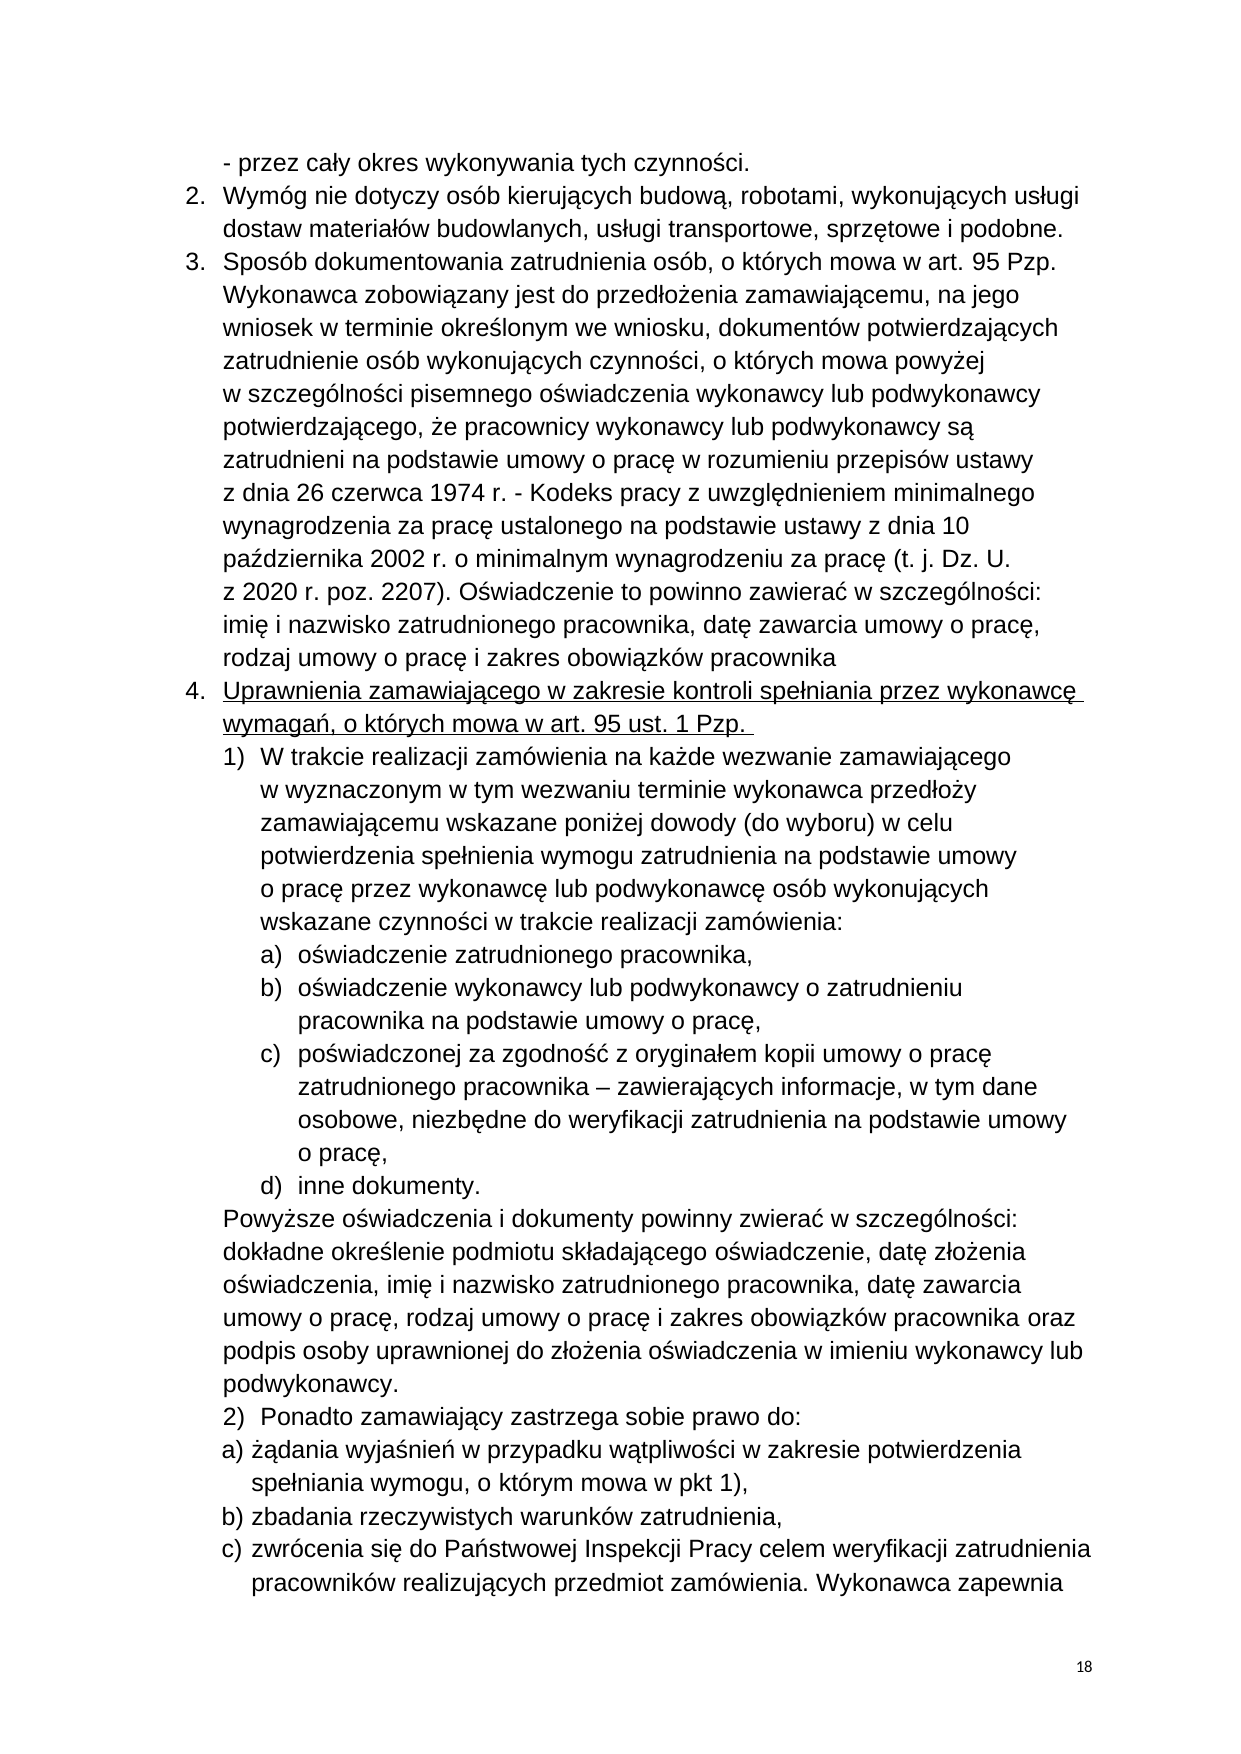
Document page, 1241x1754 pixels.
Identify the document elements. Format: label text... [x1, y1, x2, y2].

list żądania wyjaśnień w przypadku wątpliwości w zakresie potwierdzenia spełniania wymogu, o którym mowa w pkt 1), [221, 1435, 1093, 1497]
list poświadczonej za zgodność z oryginałem kopii umowy o pracę zatrudnionego pracownika – zawierających informacje, w tym dane osobowe, niezbędne do weryfikacji zatrudnienia na podstawie umowy o pracę, [260, 1039, 1093, 1167]
text - przez cały okres wykonywania tych czynności. [223, 148, 1093, 176]
list Ponadto zamawiający zastrzega sobie prawo do: [223, 1402, 1093, 1431]
list inne dokumenty. [260, 1171, 1093, 1200]
list Sposób dokumentowania zatrudnienia osób, o których mowa w art. 95 Pzp. Wykonawca zobowiązany jest do przedłożenia zamawiającemu, na jego wniosek w terminie określonym we wniosku, dokumentów potwierdzających zatrudnienie osób wykonujących czynności, o których mowa powyżej w szczególności pisemnego oświadczenia wykonawcy lub podwykonawcy potwierdzającego, że pracownicy wykonawcy lub podwykonawcy są zatrudnieni na podstawie umowy o pracę w rozumieniu przepisów ustawy z dnia 26 czerwca 1974 r. - Kodeks pracy z uwzględnieniem minimalnego wynagrodzenia za pracę ustalonego na podstawie ustawy z dnia 10 października 2002 r. o minimalnym wynagrodzeniu za pracę (t. j. Dz. U. z 2020 r. poz. 2207). Oświadczenie to powinno zawierać w szczególności: imię i nazwisko zatrudnionego pracownika, datę zawarcia umowy o pracę, rodzaj umowy o pracę i zakres obowiązków pracownika [185, 247, 1093, 672]
list Wymóg nie dotyczy osób kierujących budową, robotami, wykonujących usługi dostaw materiałów budowlanych, usługi transportowe, sprzętowe i podobne. [185, 181, 1093, 242]
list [221, 1534, 1093, 1596]
list zbadania rzeczywistych warunków zatrudnienia, [221, 1501, 1093, 1530]
text Powyższe oświadczenia i dokumenty powinny zwierać w szczególności: dokładne określenie podmiotu składającego oświadczenie, datę złożenia oświadczenia, imię i nazwisko zatrudnionego pracownika, datę zawarcia umowy o pracę, rodzaj umowy o pracę i zakres obowiązków pracownika oraz podpis osoby uprawnionej do złożenia oświadczenia w imieniu wykonawcy lub podwykonawcy. [223, 1204, 1093, 1398]
list oświadczenie zatrudnionego pracownika, [260, 940, 1093, 969]
list W trakcie realizacji zamówienia na każde wezwanie zamawiającego w wyznaczonym w tym wezwaniu terminie wykonawca przedłoży zamawiającemu wskazane poniżej dowody (do wyboru) w celu potwierdzenia spełnienia wymogu zatrudnienia na podstawie umowy o pracę przez wykonawcę lub podwykonawcę osób wykonujących wskazane czynności w trakcie realizacji zamówienia: [223, 742, 1093, 936]
list oświadczenie wykonawcy lub podwykonawcy o zatrudnieniu pracownika na podstawie umowy o pracę, [260, 973, 1093, 1035]
list Uprawnienia zamawiającego w zakresie kontroli spełniania przez wykonawcę wymagań, o których mowa w art. 95 ust. 1 Pzp. [185, 676, 1093, 738]
